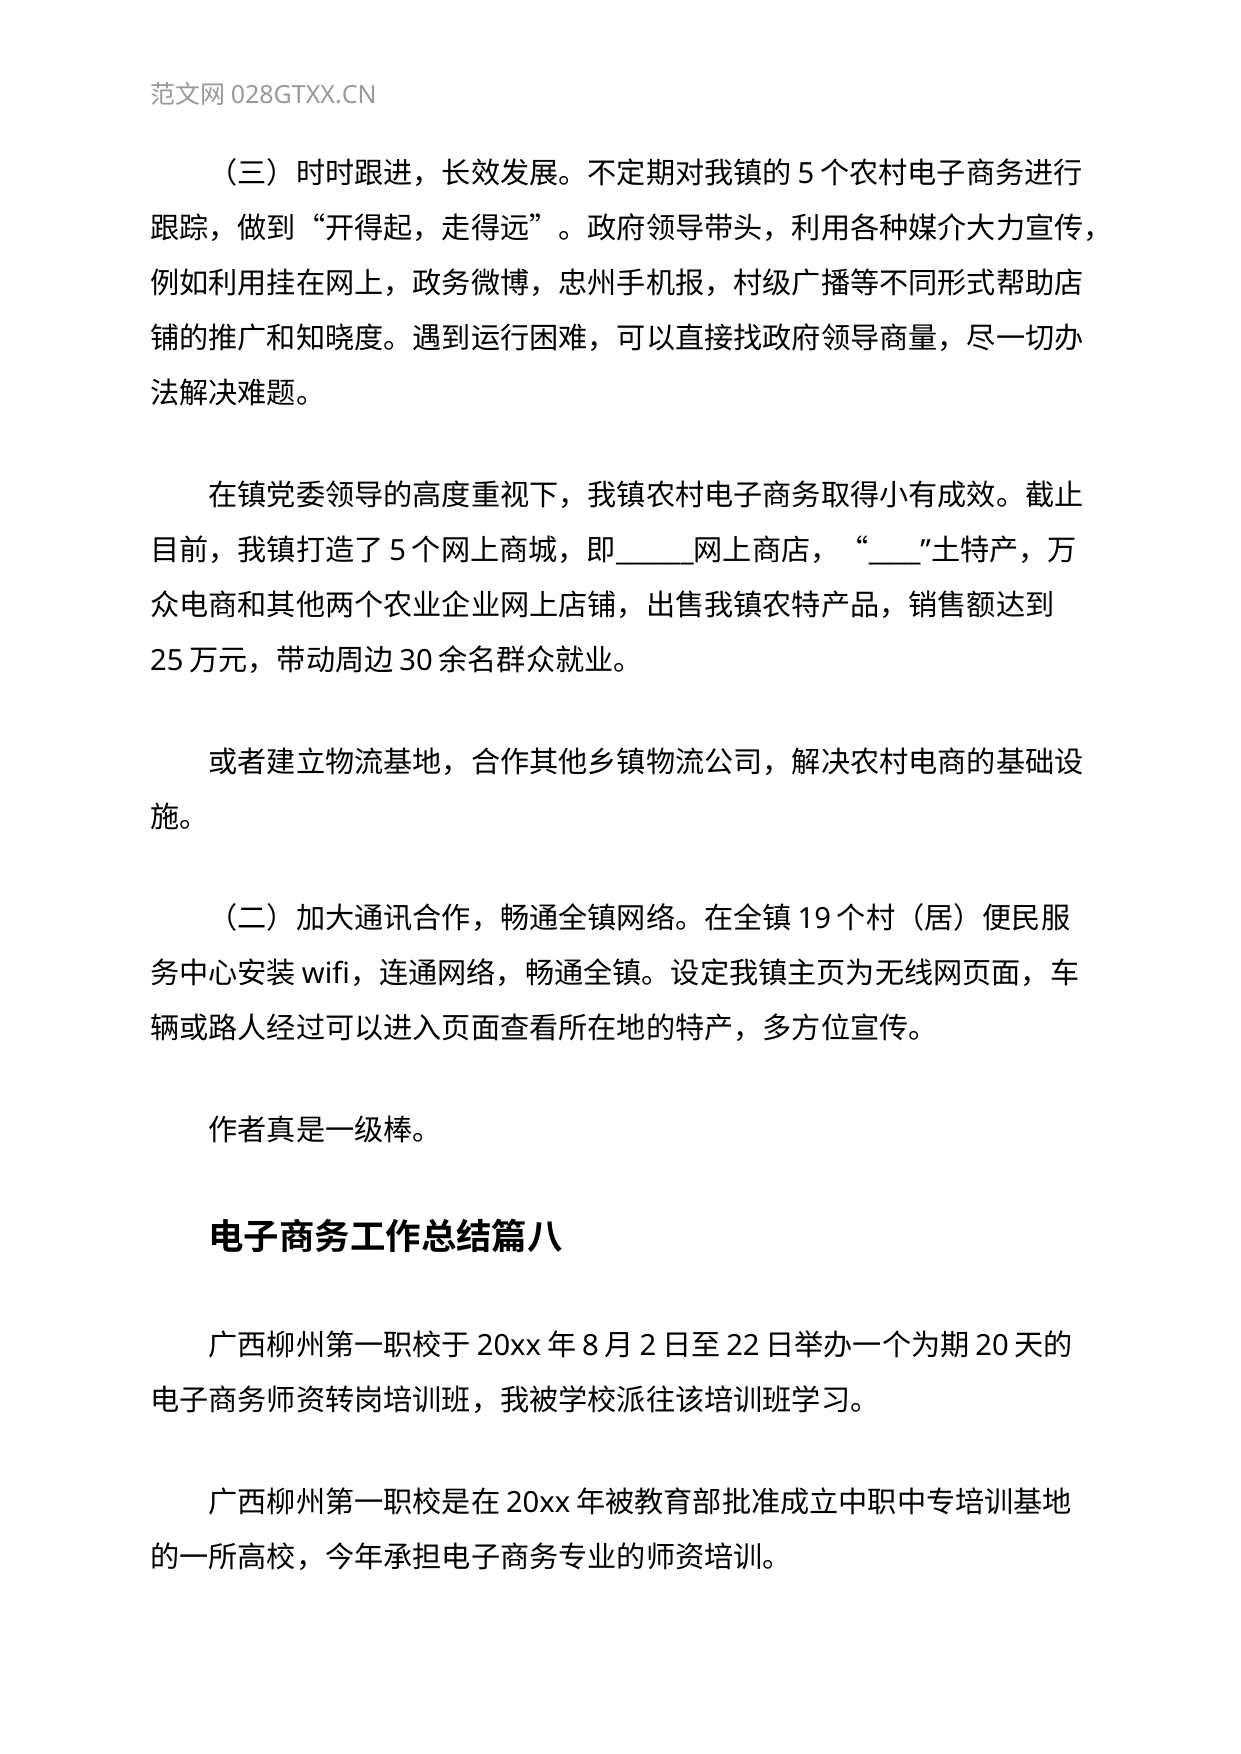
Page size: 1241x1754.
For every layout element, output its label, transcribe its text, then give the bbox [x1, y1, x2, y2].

text （三）时时跟进，长效发展。不定期对我镇的5个农村电子商务进行跟踪，做到“开得起，走得远”。政府领导带头，利用各种媒介大力宣传，例如利用挂在网上，政务微博，忠州手机报，村级广播等不同形式帮助店铺的推广和知晓度。遇到运行困难，可以直接找政府领导商量，尽一切办法解决难题。 [150, 150, 1090, 412]
text 广西柳州第一职校于20xx年8月2日至22日举办一个为期20天的电子商务师资转岗培训班，我被学校派往该培训班学习。 [150, 1322, 1090, 1419]
text 在镇党委领导的高度重视下，我镇农村电子商务取得小有成效。截止目前，我镇打造了5个网上商城，即______网上商店，“____”土特产，万众电商和其他两个农业企业网上店铺，出售我镇农特产品，销售额达到25万元，带动周边30余名群众就业。 [150, 471, 1090, 679]
text 广西柳州第一职校是在20xx年被教育部批准成立中职中专培训基地的一所高校，今年承担电子商务专业的师资培训。 [150, 1479, 1090, 1576]
text 电子商务工作总结篇八 [150, 1208, 1090, 1260]
text 作者真是一级棒。 [150, 1107, 1090, 1149]
text 或者建立物流基地，合作其他乡镇物流公司，解决农村电商的基础设施。 [150, 738, 1090, 835]
text （二）加大通讯合作，畅通全镇网络。在全镇19个村（居）便民服务中心安装wifi，连通网络，畅通全镇。设定我镇主页为无线网页面，车辆或路人经过可以进入页面查看所在地的特产，多方位宣传。 [150, 895, 1090, 1047]
